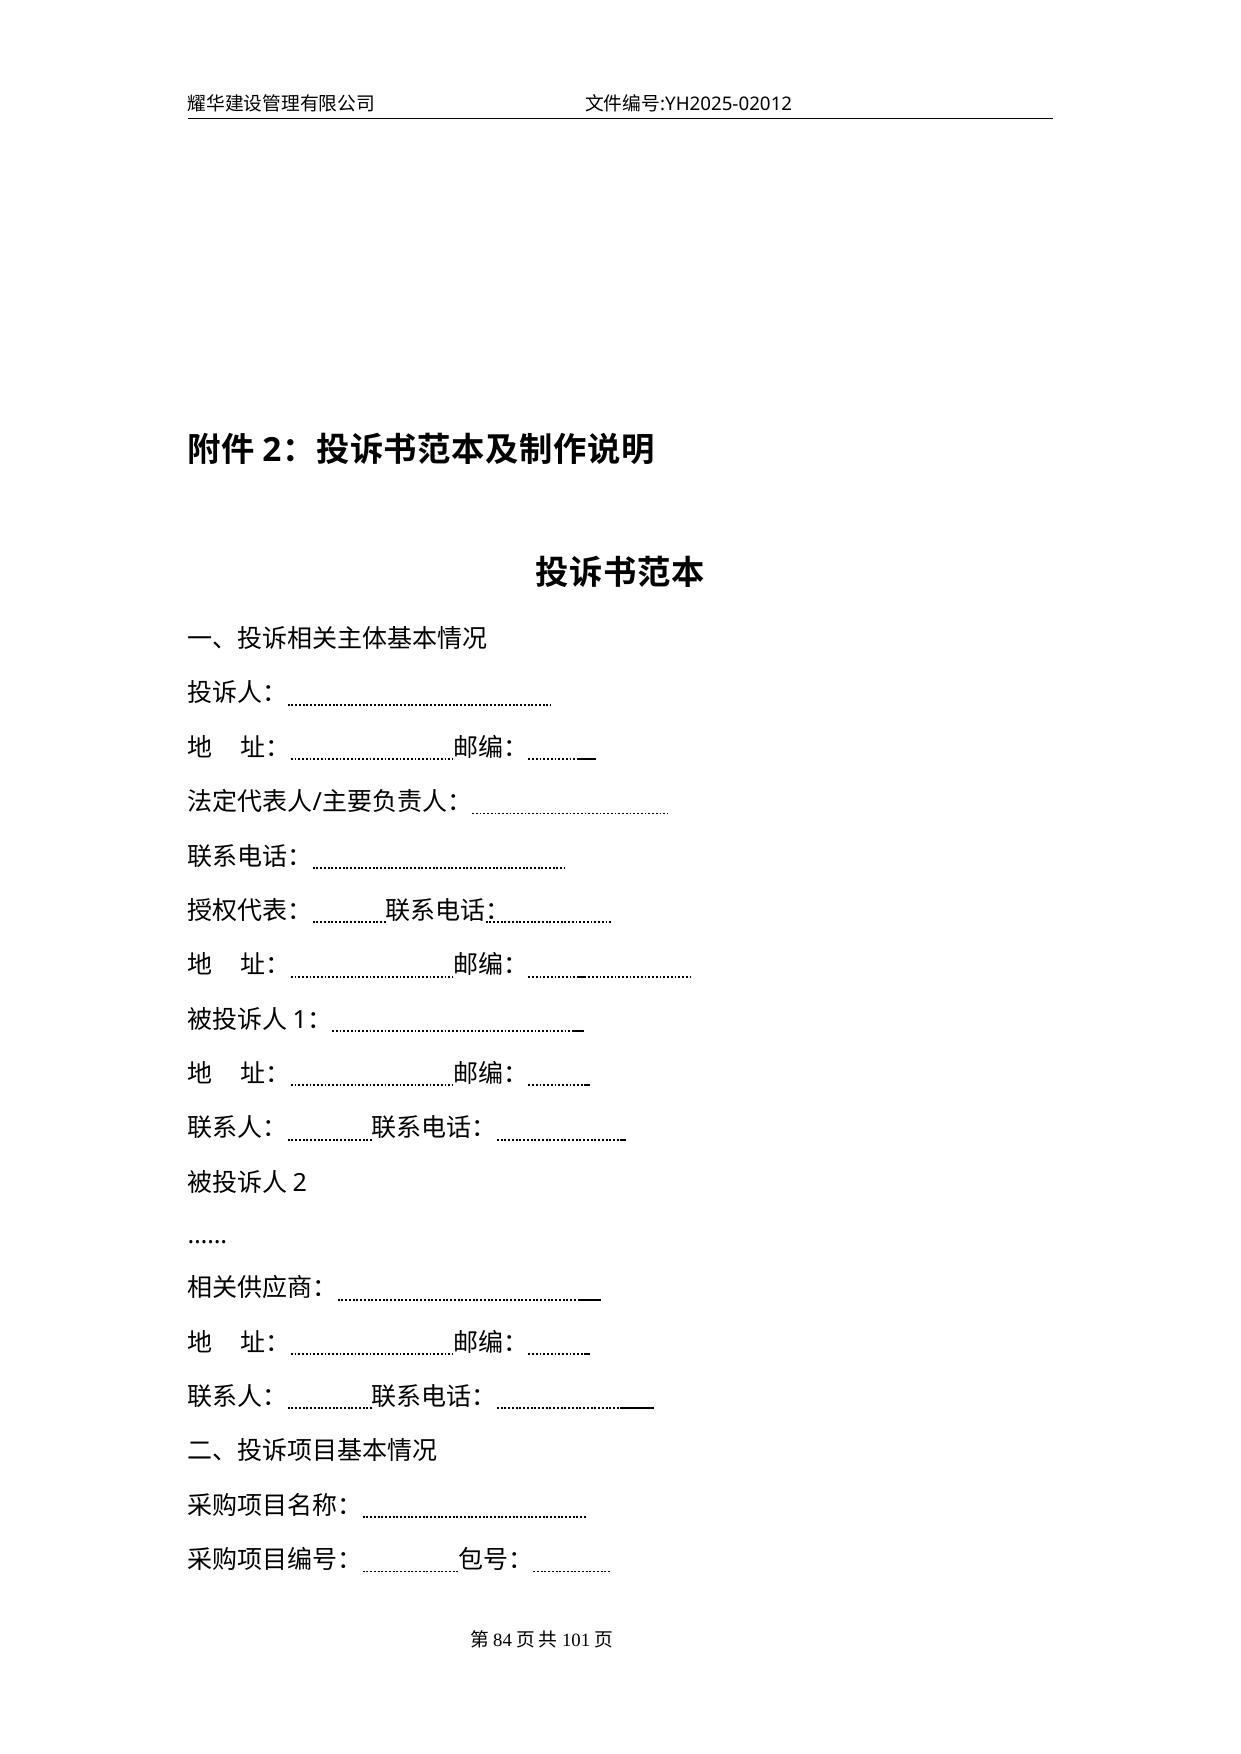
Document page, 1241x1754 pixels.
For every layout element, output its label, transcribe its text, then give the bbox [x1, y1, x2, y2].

text 联系人： 联系电话： [187, 1376, 1053, 1413]
text 投诉人： [187, 673, 1053, 709]
text 附件2：投诉书范本及制作说明 [187, 422, 1053, 471]
text 被投诉人1： [187, 999, 1053, 1035]
text 联系人： 联系电话： [187, 1108, 1053, 1144]
text 授权代表： 联系电话： [187, 890, 1053, 927]
text 采购项目编号： 包号： [187, 1539, 1053, 1576]
text 地 址： 邮编： [187, 1322, 1053, 1358]
text …… [187, 1217, 1053, 1251]
text 被投诉人2 [187, 1162, 1053, 1198]
text 相关供应商： [187, 1268, 1053, 1304]
text 一、投诉相关主体基本情况 [187, 618, 1053, 655]
text 采购项目名称： [187, 1485, 1053, 1521]
text 联系电话： [187, 836, 1053, 872]
text 法定代表人/主要负责人： [187, 782, 1053, 818]
text 投诉书范本 [187, 546, 1053, 594]
text 二、投诉项目基本情况 [187, 1431, 1053, 1467]
text 地 址： 邮编： [187, 1053, 1053, 1090]
text 地 址： 邮编： [187, 727, 1053, 763]
text 地 址： 邮编： [187, 945, 1053, 981]
